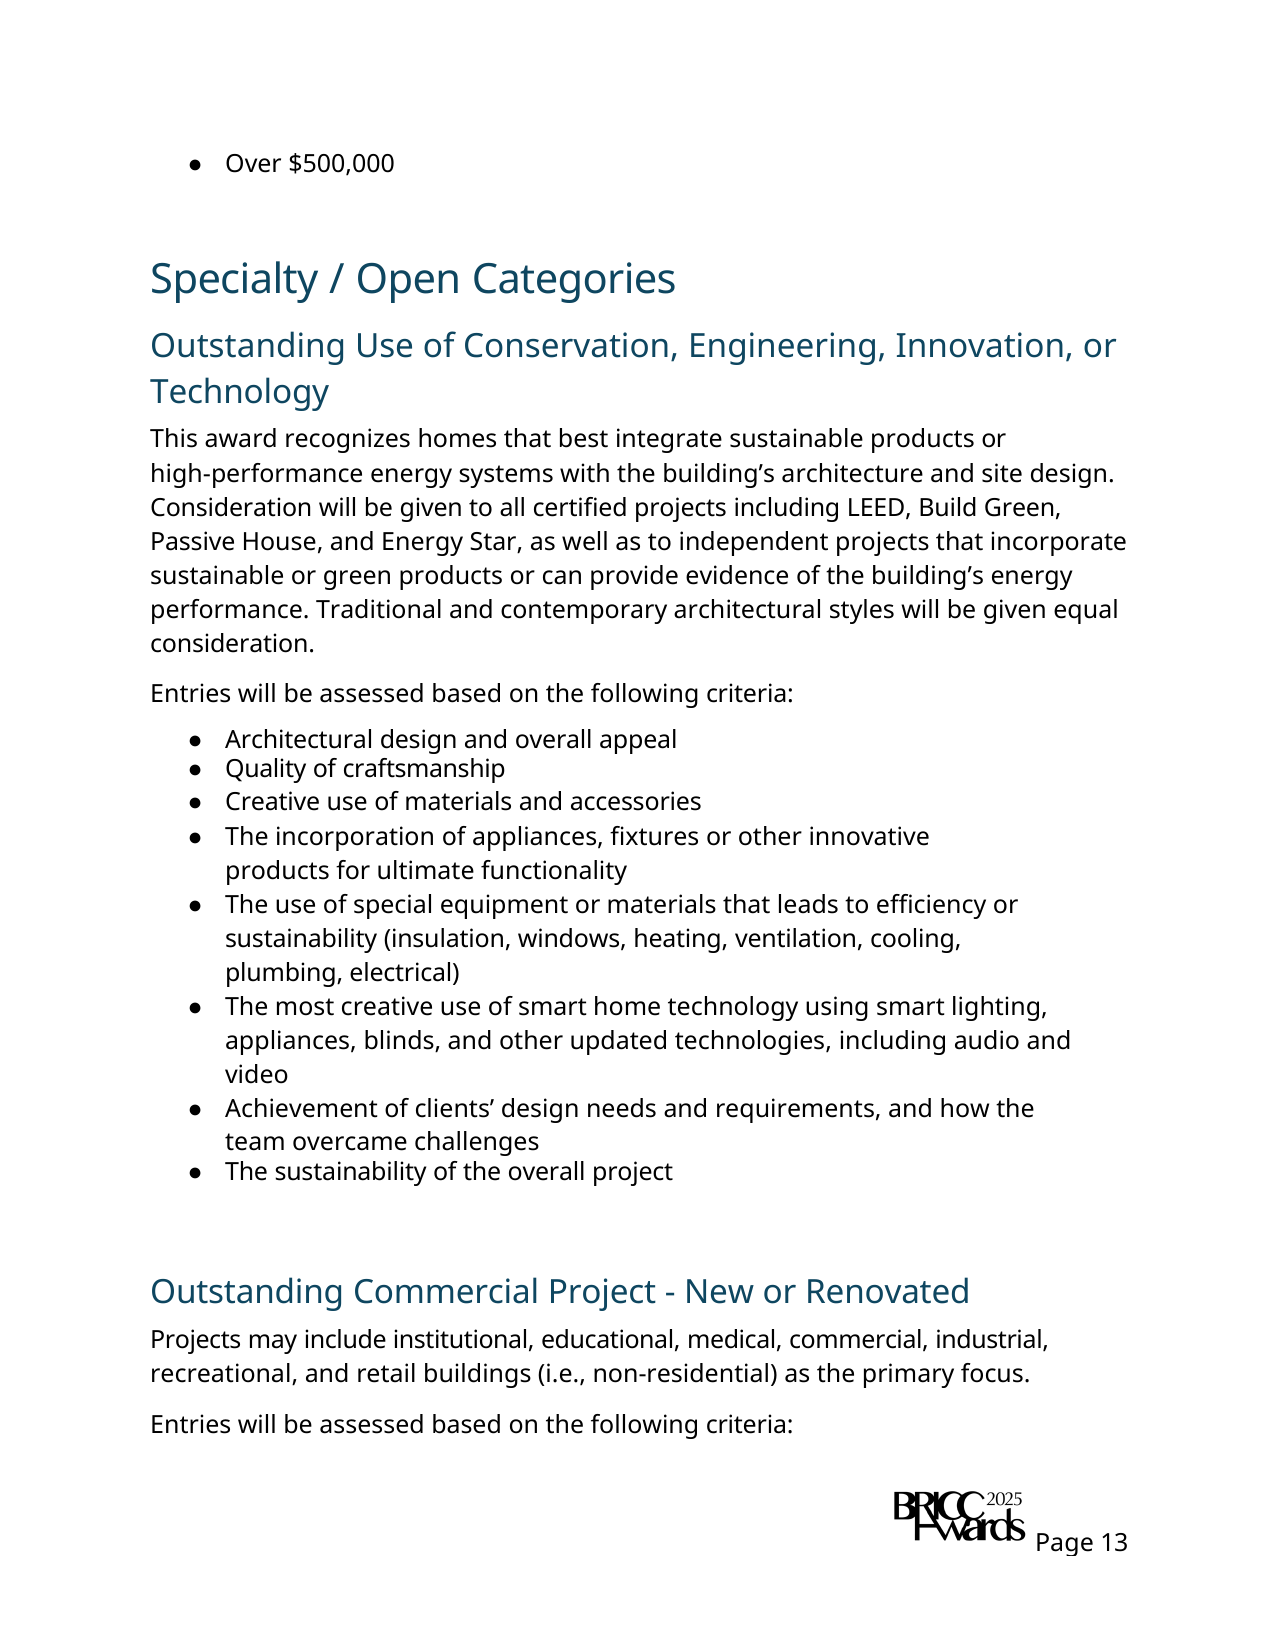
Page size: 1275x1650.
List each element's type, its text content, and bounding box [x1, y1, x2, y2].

text Entries will be assessed based on the following criteria: [150, 1406, 1131, 1440]
picture [877, 1476, 1047, 1549]
subtitle Outstanding Commercial Project - New or Renovated [150, 1268, 1131, 1313]
list Achievement of clients’ design needs and requirements, and how the team overcame challenges [187, 1091, 1057, 1158]
picture [1040, 1543, 1047, 1549]
list The most creative use of smart home technology using smart lighting, appliances, blinds, and other updated technologies, including audio and video [187, 988, 1086, 1091]
list Over $500,000 [187, 149, 1131, 178]
list The incorporation of appliances, ﬁxtures or other innovative products for ultimate functionality [187, 818, 1032, 886]
list The sustainability of the overall project [187, 1158, 1131, 1186]
text high-performance energy systems with the building’s architecture and site design. Consideration will be given to all certiﬁed projects including LEED, Build Green, Passive House, and Energy Star, as well as to independent projects that incorporate sustainable or green products or can provide evidence of the building’s energy performance. Traditional and contemporary architectural styles will be given equal consideration. [150, 456, 1129, 660]
subtitle Outstanding Use of Conservation, Engineering, Innovation, or Technology [150, 322, 1131, 413]
text Entries will be assessed based on the following criteria: [150, 676, 1131, 710]
text Projects may include institutional, educational, medical, commercial, industrial, recreational, and retail buildings (i.e., non-residential) as the primary focus. [150, 1322, 1131, 1390]
subtitle Specialty / Open Categories [150, 249, 1131, 306]
list The use of special equipment or materials that leads to efficiency or sustainability (insulation, windows, heating, ventilation, cooling, plumbing, electrical) [187, 886, 1057, 988]
list Architectural design and overall appeal [187, 726, 1131, 754]
text This award recognizes homes that best integrate sustainable products or [150, 421, 1131, 455]
picture [1040, 1535, 1047, 1542]
list Creative use of materials and accessories [187, 784, 1131, 818]
list Quality of craftsmanship [187, 754, 1131, 783]
